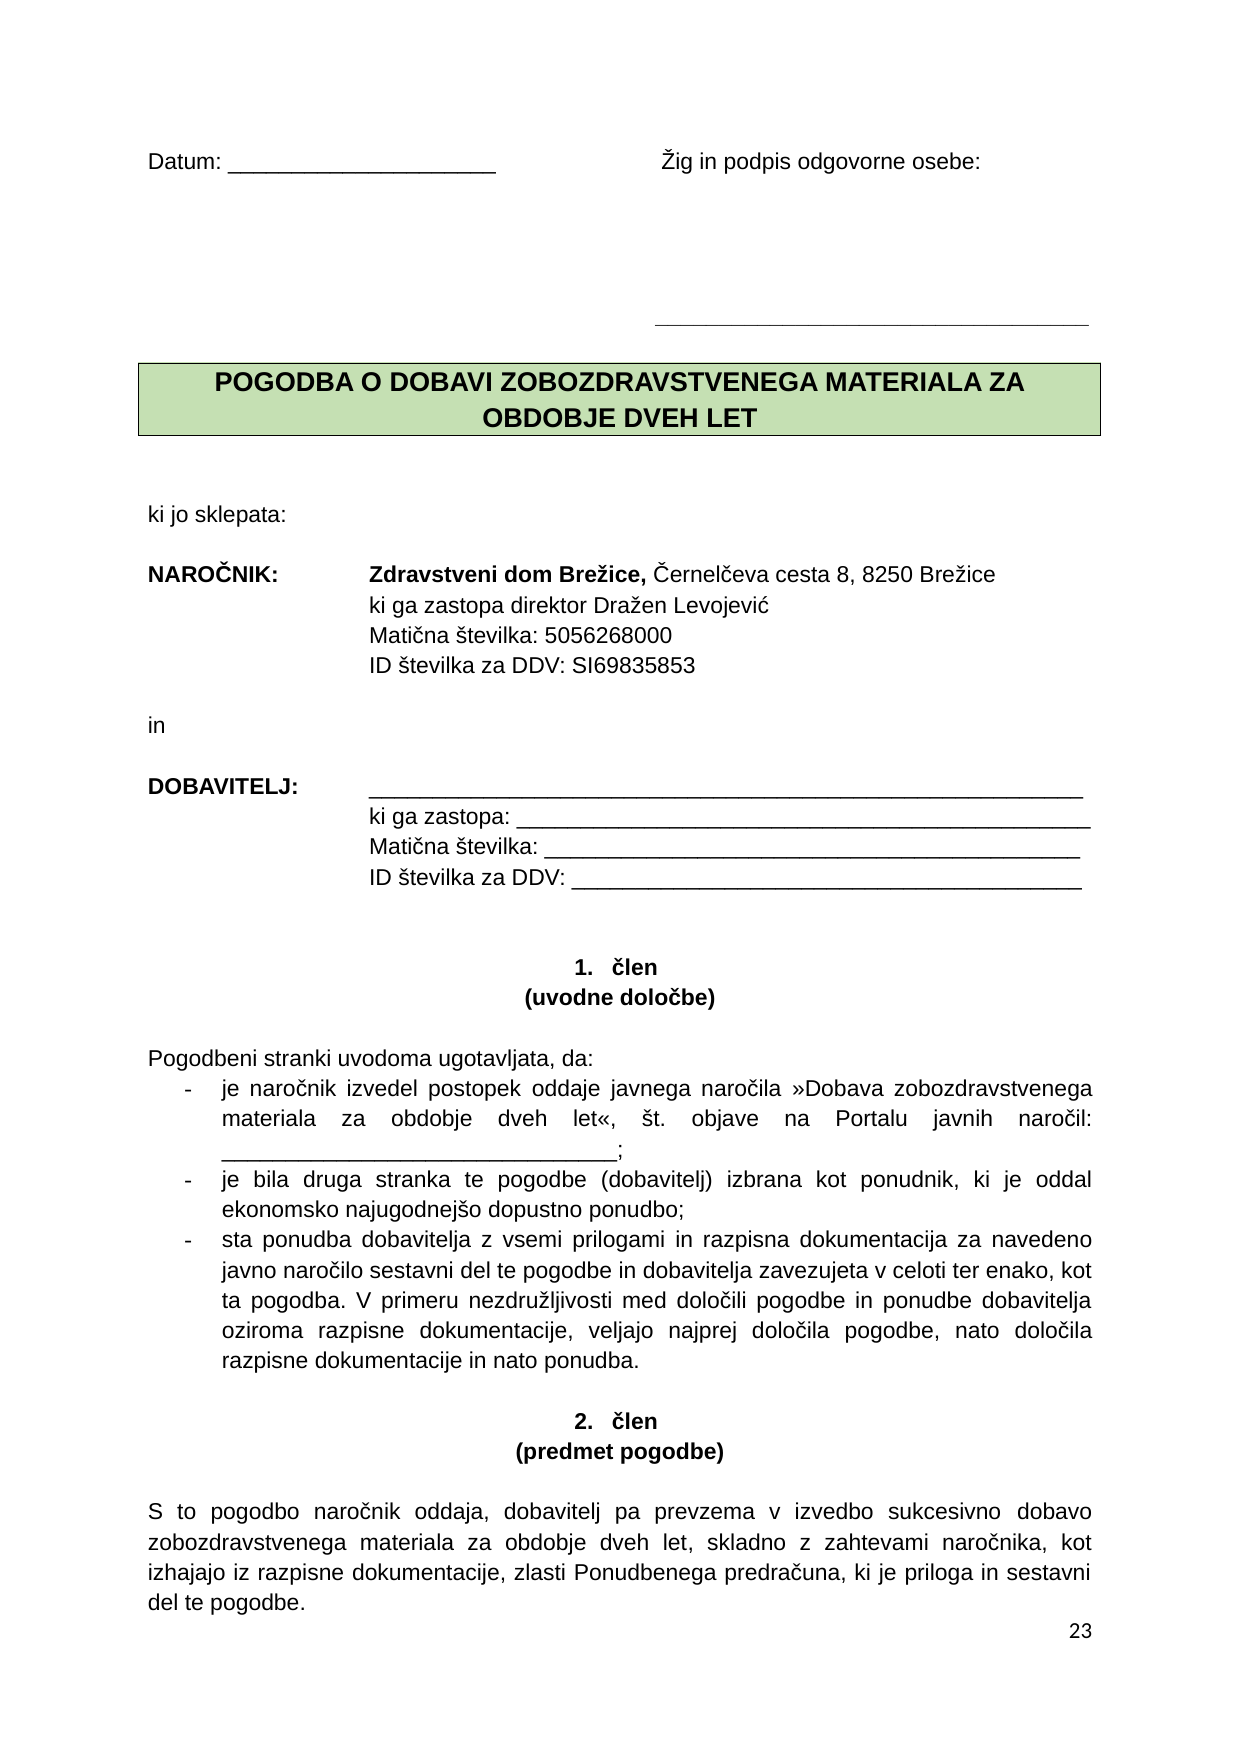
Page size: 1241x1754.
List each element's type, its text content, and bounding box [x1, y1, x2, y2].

text DOBAVITELJ: ________________________________________________________ [148, 773, 1092, 799]
list sta ponudba dobavitelja z vsemi prilogami in razpisna dokumentacija za navedeno javno naročilo sestavni del te pogodbe in dobavitelja zavezujeta v celoti ter enako, kot ta pogodba. V primeru nezdružljivosti med določili pogodbe in ponudbe dobavitelja oziroma razpisne dokumentacije, veljajo najprej določila pogodbe, nato določila razpisne dokumentacije in nato ponudba. [184, 1226, 1092, 1373]
text ki jo sklepata: [148, 501, 1092, 527]
text Datum: _____________________ Žig in podpis odgovorne osebe: [148, 148, 1092, 174]
text S to pogodbo naročnik oddaja, dobavitelj pa prevzema v izvedbo sukcesivno dobavo zobozdravstvenega materiala za obdobje dveh let, skladno z zahtevami naročnika, kot izhajajo iz razpisne dokumentacije, zlasti Ponudbenega predračuna, ki je priloga in sestavni del te pogodbe. [148, 1498, 1092, 1615]
text __________________________________ [148, 302, 1092, 328]
list je naročnik izvedel postopek oddaje javnega naročila »Dobava zobozdravstvenega materiala za obdobje dveh let«, št. objave na Portalu javnih naročil: _______________________________; [184, 1075, 1092, 1162]
list je bila druga stranka te pogodbe (dobavitelj) izbrana kot ponudnik, ki je oddal ekonomsko najugodnejšo dopustno ponudbo; [184, 1166, 1092, 1222]
text Matična številka: __________________________________________ [148, 833, 1092, 860]
text (predmet pogodbe) [148, 1438, 1092, 1464]
text in [148, 712, 1092, 739]
list člen [140, 1408, 1092, 1434]
text Matična številka: 5056268000 [148, 622, 1092, 648]
text (uvodne določbe) [148, 984, 1092, 1011]
text ID številka za DDV: SI69835853 [148, 652, 1092, 678]
text ki ga zastopa: _____________________________________________ [148, 803, 1092, 829]
text ki ga zastopa direktor Dražen Levojević [148, 592, 1092, 618]
subtitle POGODBA O DOBAVI ZOBOZDRAVSTVENEGA MATERIALA ZA OBDOBJE DVEH LET [139, 364, 1100, 435]
text ID številka za DDV: ________________________________________ [148, 863, 1092, 890]
list člen [140, 954, 1092, 981]
text NAROČNIK: Zdravstveni dom Brežice, Černelčeva cesta 8, 8250 Brežice [148, 561, 1092, 588]
text Pogodbeni stranki uvodoma ugotavljata, da: [148, 1045, 1092, 1071]
